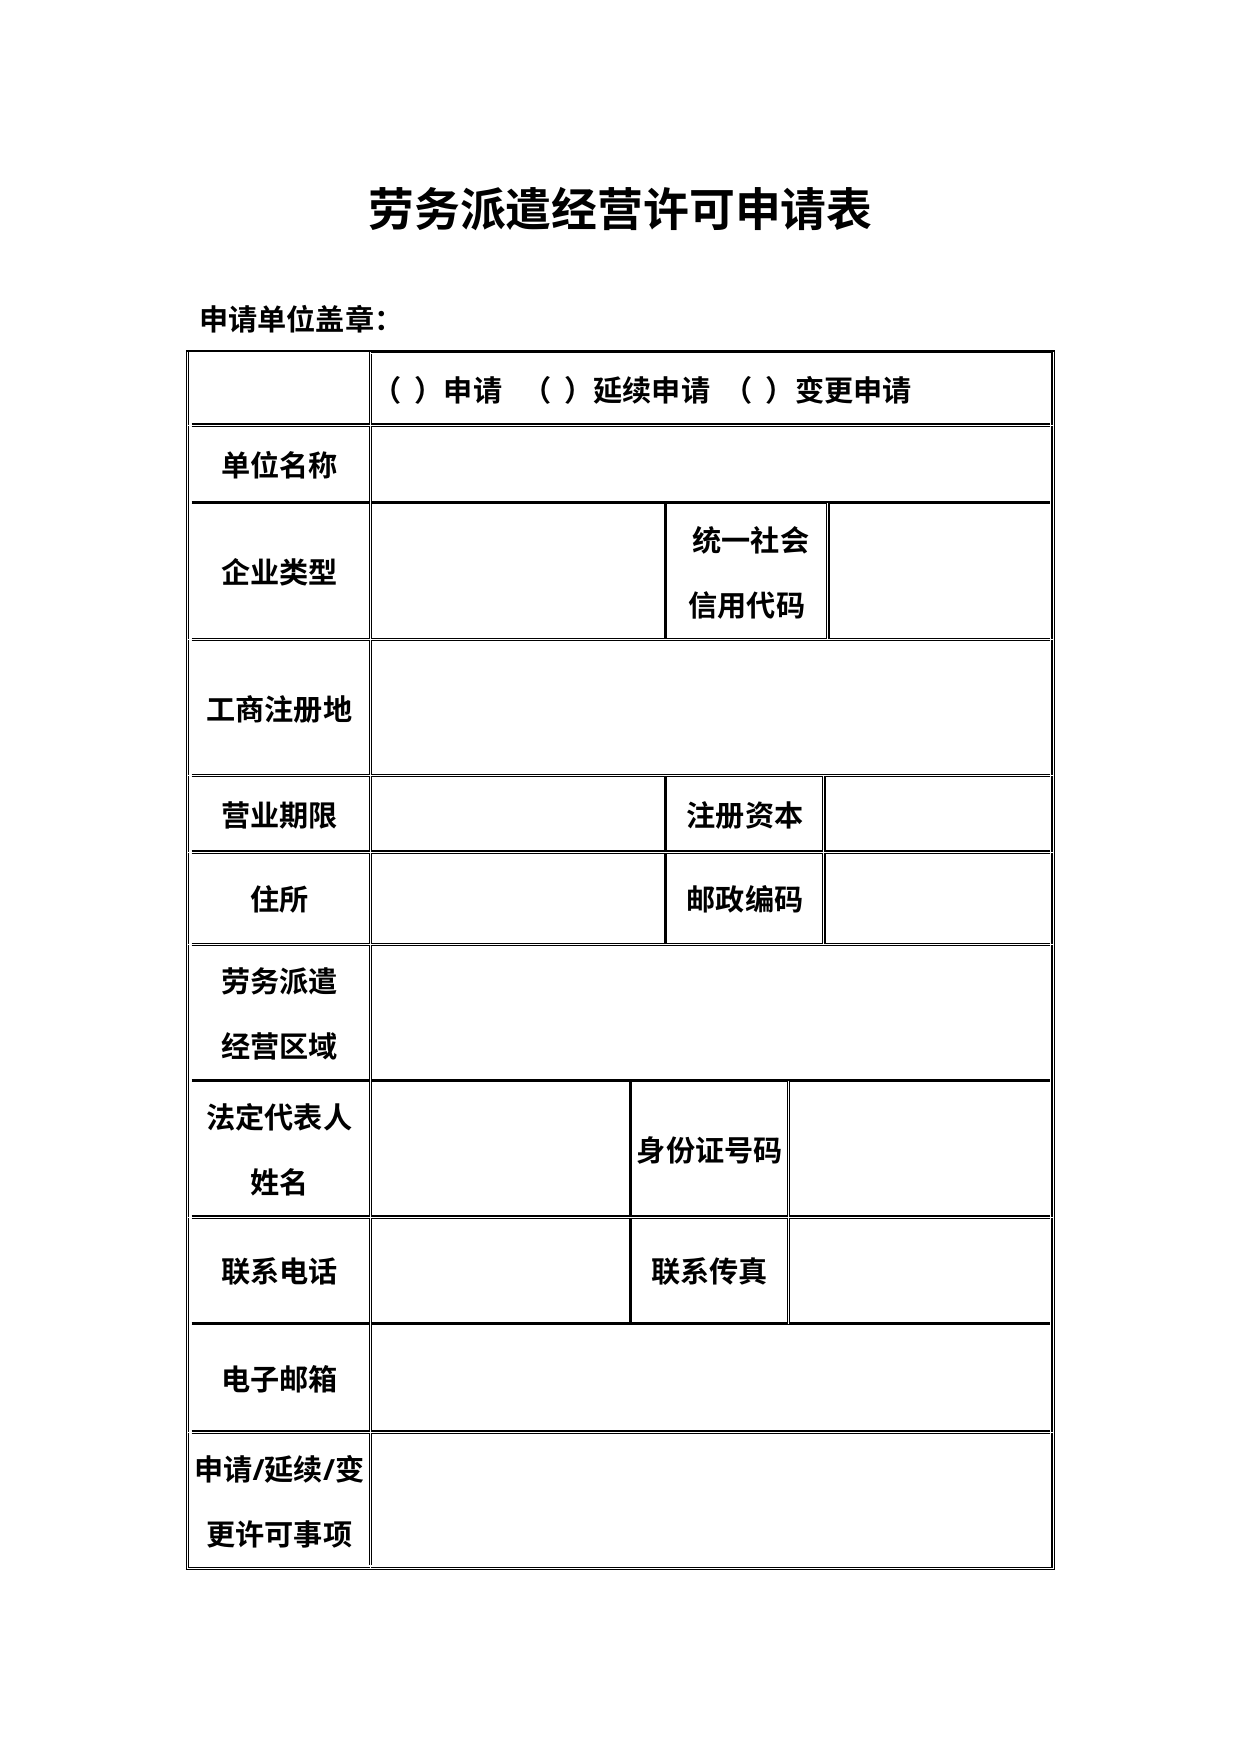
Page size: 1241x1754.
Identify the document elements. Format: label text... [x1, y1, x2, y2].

table_cell 申请/延续/变更许可事项 [189, 1430, 371, 1567]
table_cell [372, 1322, 1051, 1430]
table_cell 企业类型 [189, 501, 369, 637]
table_header [189, 352, 369, 423]
table_cell 邮政编码 [667, 854, 822, 942]
table_cell 联系电话 [189, 1215, 369, 1322]
table_cell [372, 777, 664, 850]
table_cell 劳务派遣 经营区域 [189, 943, 369, 1079]
table_cell [790, 1079, 1051, 1215]
table_cell [372, 1082, 629, 1215]
table_cell 住所 [189, 850, 369, 942]
table_cell 法定代表人 姓名 [189, 1079, 369, 1215]
table_cell [372, 943, 1052, 1079]
table_header （ ）申请 （ ）延续申请 （ ）变更申请 [372, 353, 1051, 423]
table_cell [790, 1215, 1052, 1322]
table_cell [372, 854, 664, 942]
text 申请单位盖章： [187, 285, 1053, 350]
list 劳务派遣经营许可申请表 [187, 158, 1053, 256]
table_cell 统一社会 信用代码 [667, 504, 826, 637]
table_cell [830, 501, 1051, 637]
table_cell [372, 1219, 629, 1322]
table_cell [824, 774, 1053, 850]
table_cell [372, 638, 1052, 774]
table_cell [372, 504, 664, 637]
table_cell 联系传真 [632, 1219, 787, 1322]
table_cell [371, 1430, 1052, 1567]
table_cell 单位名称 [189, 423, 369, 501]
table_cell 营业期限 [188, 774, 371, 850]
table_cell [826, 850, 1052, 942]
table_cell 电子邮箱 [189, 1322, 369, 1430]
table_cell 注册资本 [667, 777, 822, 850]
table_cell [372, 423, 1052, 501]
table_cell 工商注册地 [189, 638, 369, 774]
table_cell 身份证号码 [632, 1082, 787, 1215]
